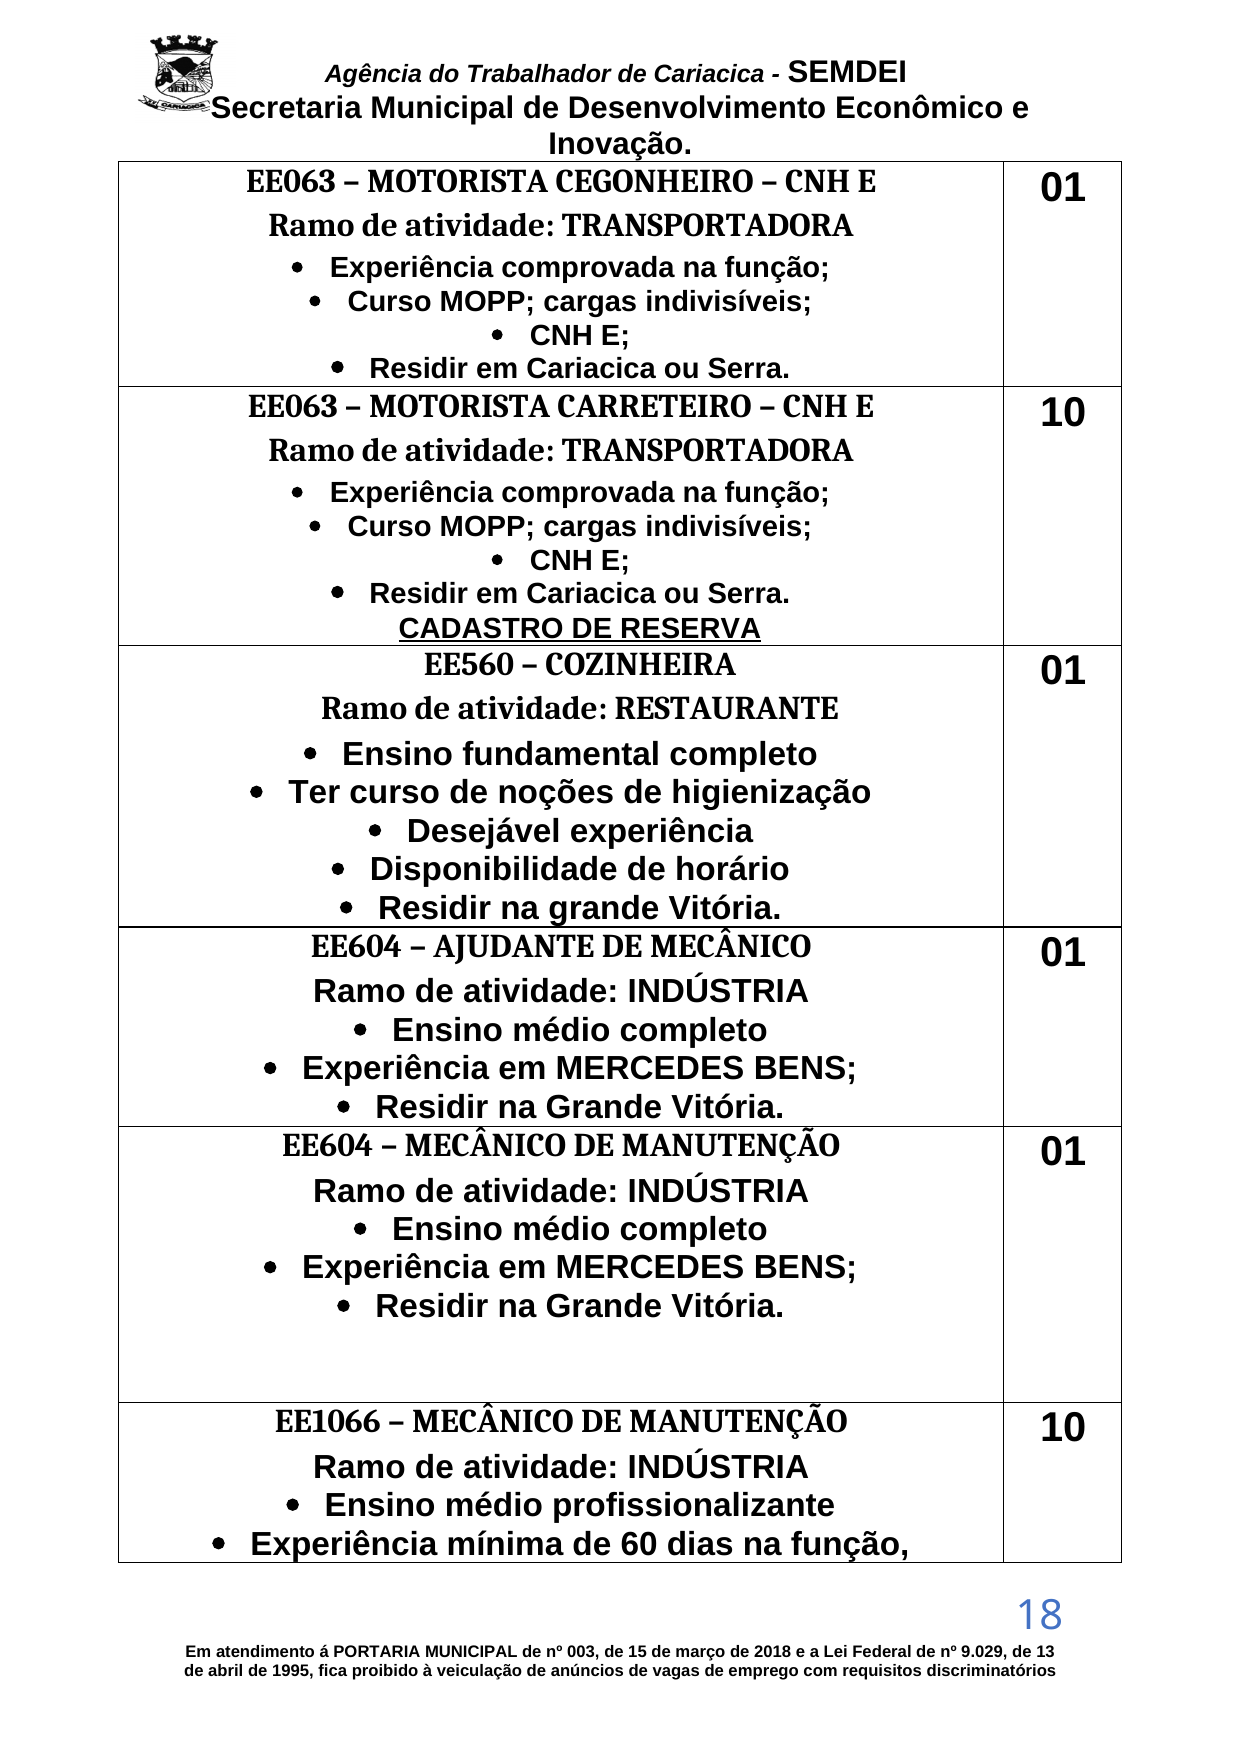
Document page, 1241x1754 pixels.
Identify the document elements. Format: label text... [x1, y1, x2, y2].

picture [134, 31, 237, 123]
table_cell EE604 – MECÂNICO DE MANUTENÇÃO Ramo de atividade: INDÚSTRIA Ensino médio completo Experiência em MERCEDES BENS; Residir na Grande Vitória. [119, 1127, 1003, 1402]
table_cell EE604 – AJUDANTE DE MECÂNICO Ramo de atividade: INDÚSTRIA Ensino médio completo Experiência em MERCEDES BENS; Residir na Grande Vitória. [119, 928, 1003, 1126]
table_cell 01 [1004, 1127, 1121, 1402]
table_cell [119, 1403, 1003, 1562]
table_cell EE063 – MOTORISTA CARRETEIRO – CNH E Ramo de atividade: TRANSPORTADORA Experiência comprovada na função; Curso MOPP; cargas indivisíveis; CNH E; Residir em Cariacica ou Serra. CADASTRO DE RESERVA [119, 387, 1003, 644]
table_cell 10 [1004, 1403, 1121, 1562]
table_cell 01 [1004, 928, 1121, 1126]
table_cell EE063 – MOTORISTA CEGONHEIRO – CNH E Ramo de atividade: TRANSPORTADORA Experiência comprovada na função; Curso MOPP; cargas indivisíveis; CNH E; Residir em Cariacica ou Serra. [119, 162, 1003, 386]
table_cell 01 [1004, 162, 1121, 386]
table_cell 01 [1004, 646, 1121, 926]
table_cell EE560 – COZINHEIRA Ramo de atividade: RESTAURANTE Ensino fundamental completo Ter curso de noções de higienização Desejável experiência Disponibilidade de horário Residir na grande Vitória. [119, 646, 1003, 926]
table_cell 10 [1004, 387, 1121, 644]
